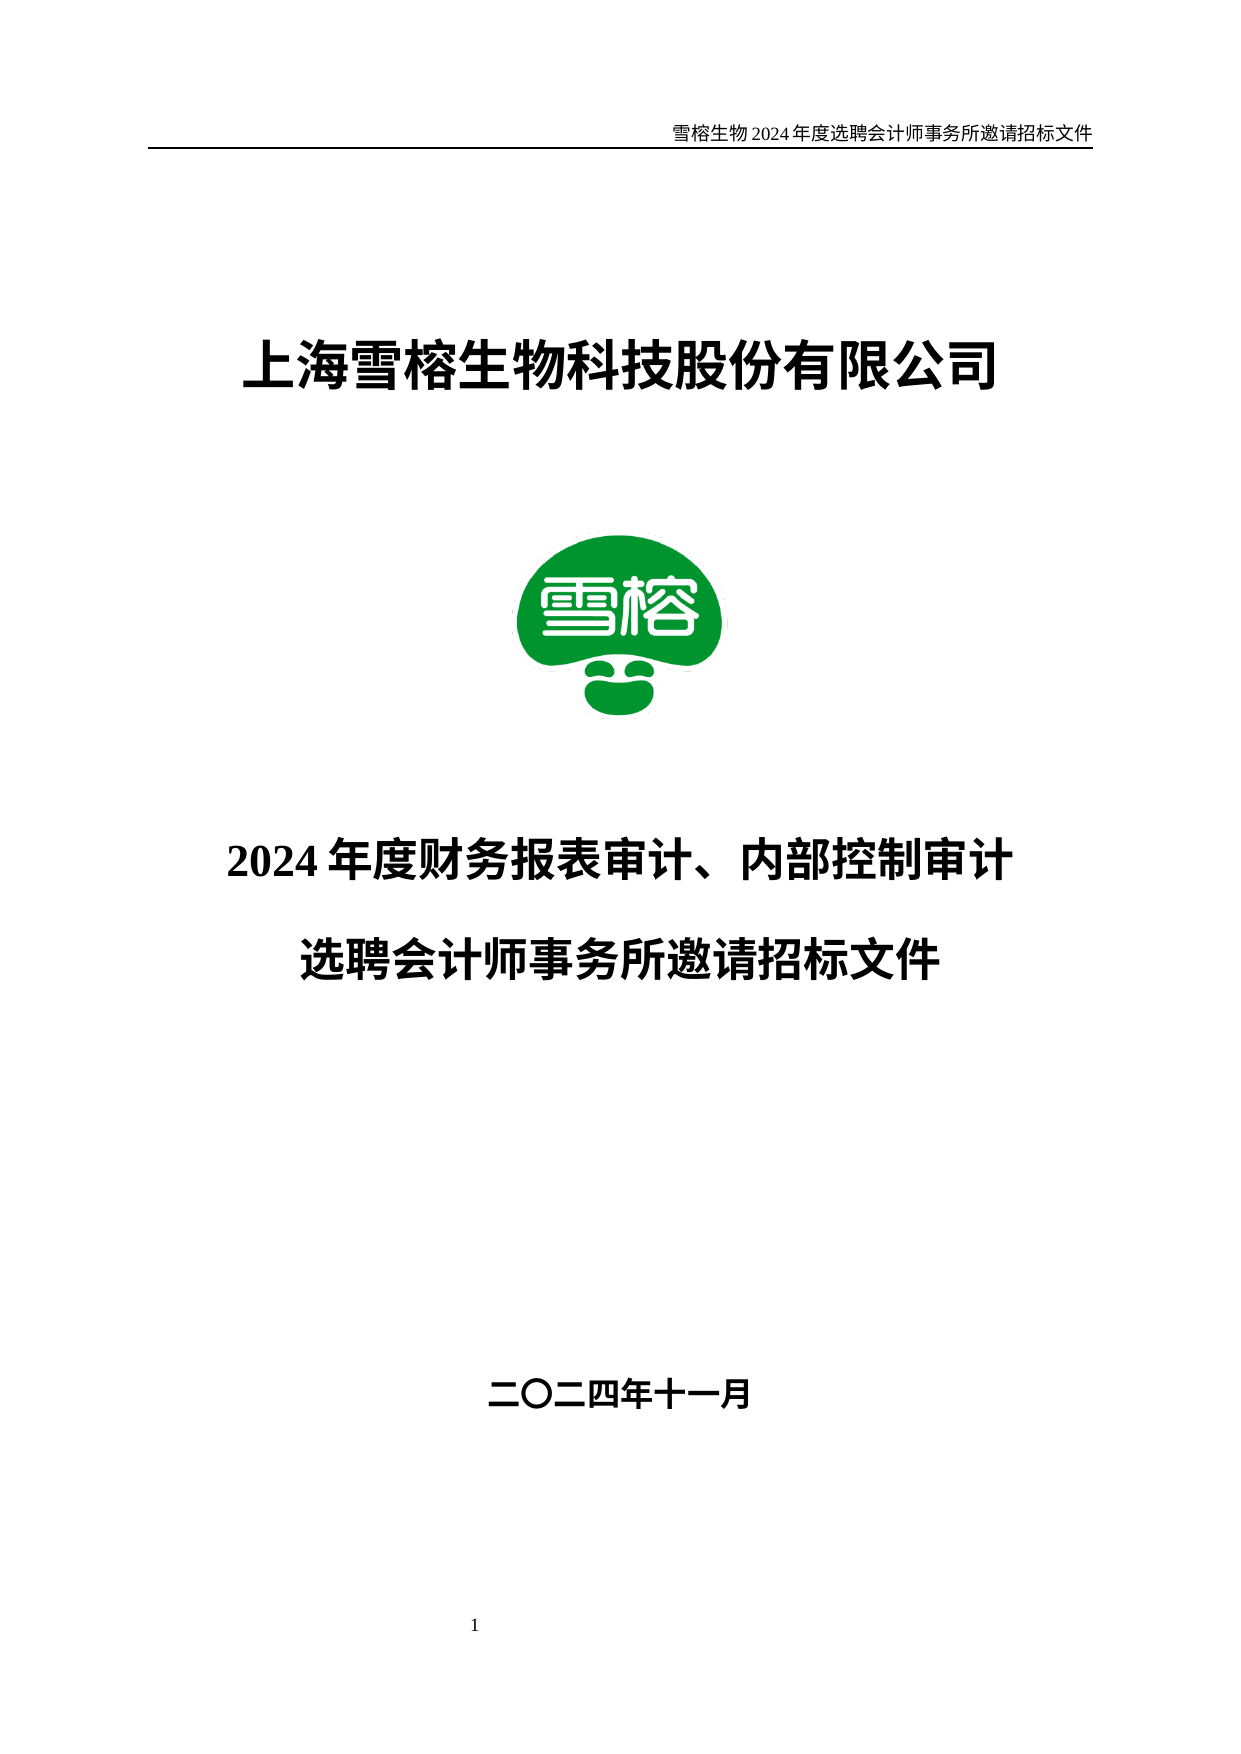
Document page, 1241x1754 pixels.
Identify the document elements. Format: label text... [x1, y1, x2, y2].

text 2024年度财务报表审计、内部控制审计 [148, 823, 1093, 890]
text 二〇二四年十一月 [148, 1367, 1093, 1416]
text 上海雪榕生物科技股份有限公司 [148, 322, 1093, 401]
picture [506, 516, 734, 734]
text 选聘会计师事务所邀请招标文件 [148, 923, 1093, 989]
